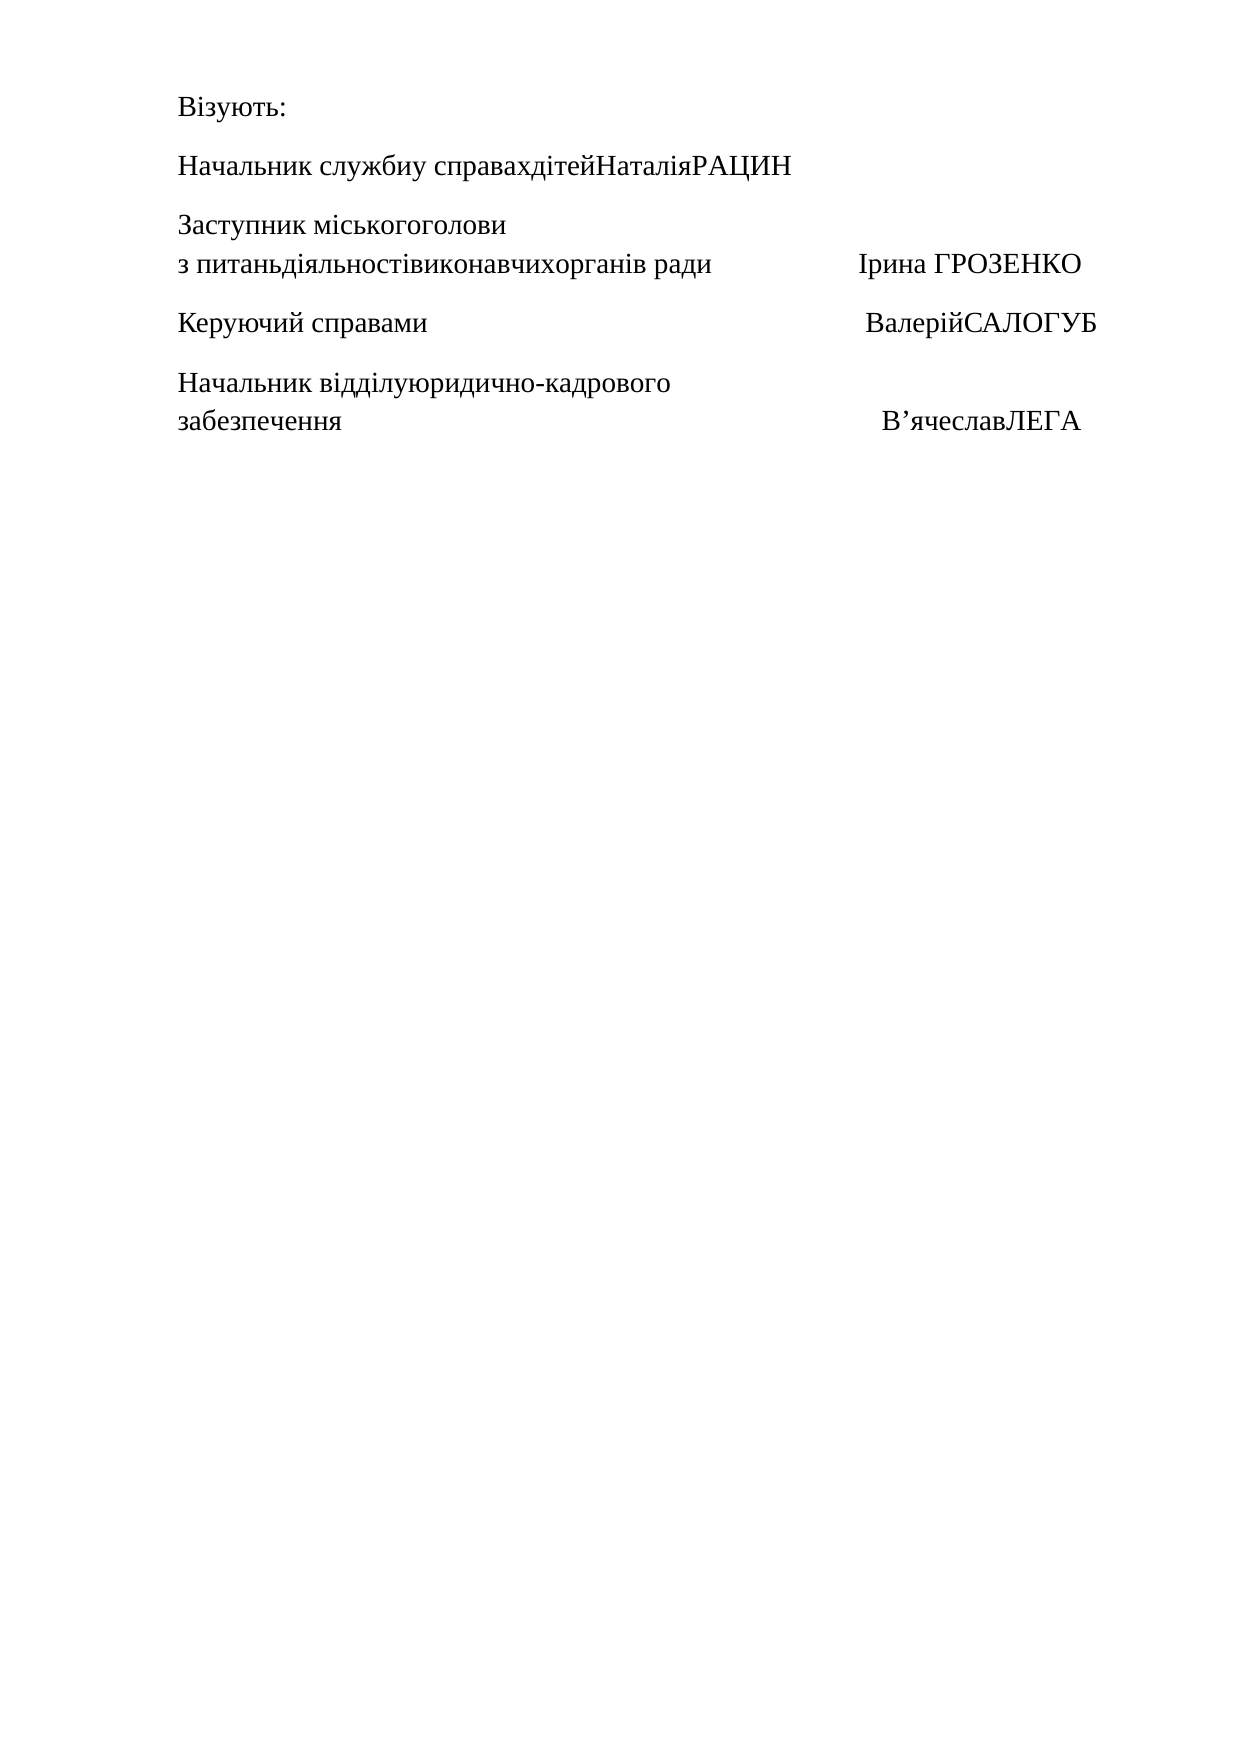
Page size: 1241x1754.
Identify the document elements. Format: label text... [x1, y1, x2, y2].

text Заступник міськогоголови [177, 207, 1152, 241]
text забезпечення В’ячеславЛЕГА [177, 403, 1152, 437]
text Візують: [177, 89, 1152, 122]
text Керуючий справами ВалерійСАЛОГУБ [177, 305, 1152, 339]
text Начальник відділуюридично-кадрового [177, 365, 1152, 398]
text з питаньдіяльностівиконавчихорганів ради Ірина ГРОЗЕНКО [177, 246, 1152, 279]
text Начальник службиу справахдітейНаталіяРАЦИН [177, 148, 1152, 182]
